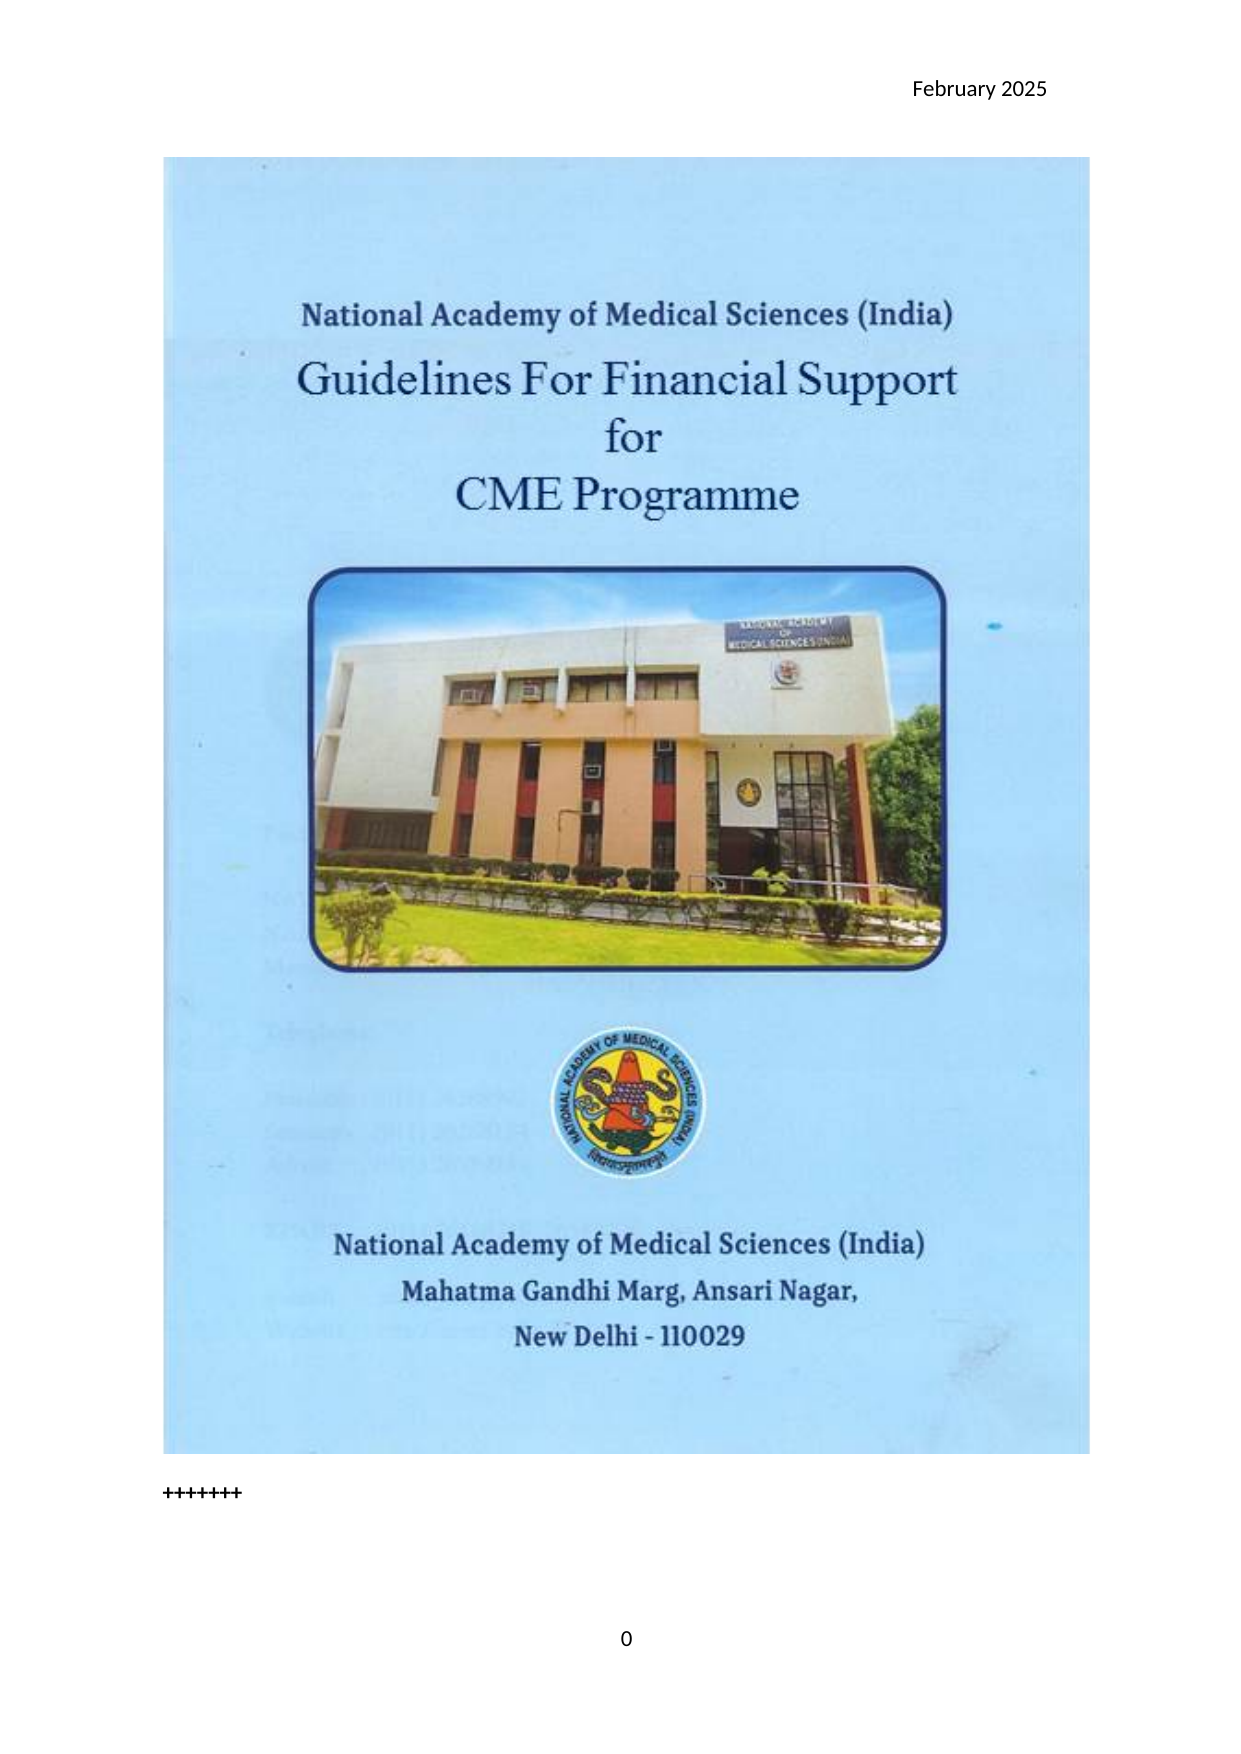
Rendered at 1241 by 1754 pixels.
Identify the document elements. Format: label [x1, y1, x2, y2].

picture [162, 157, 1091, 1454]
